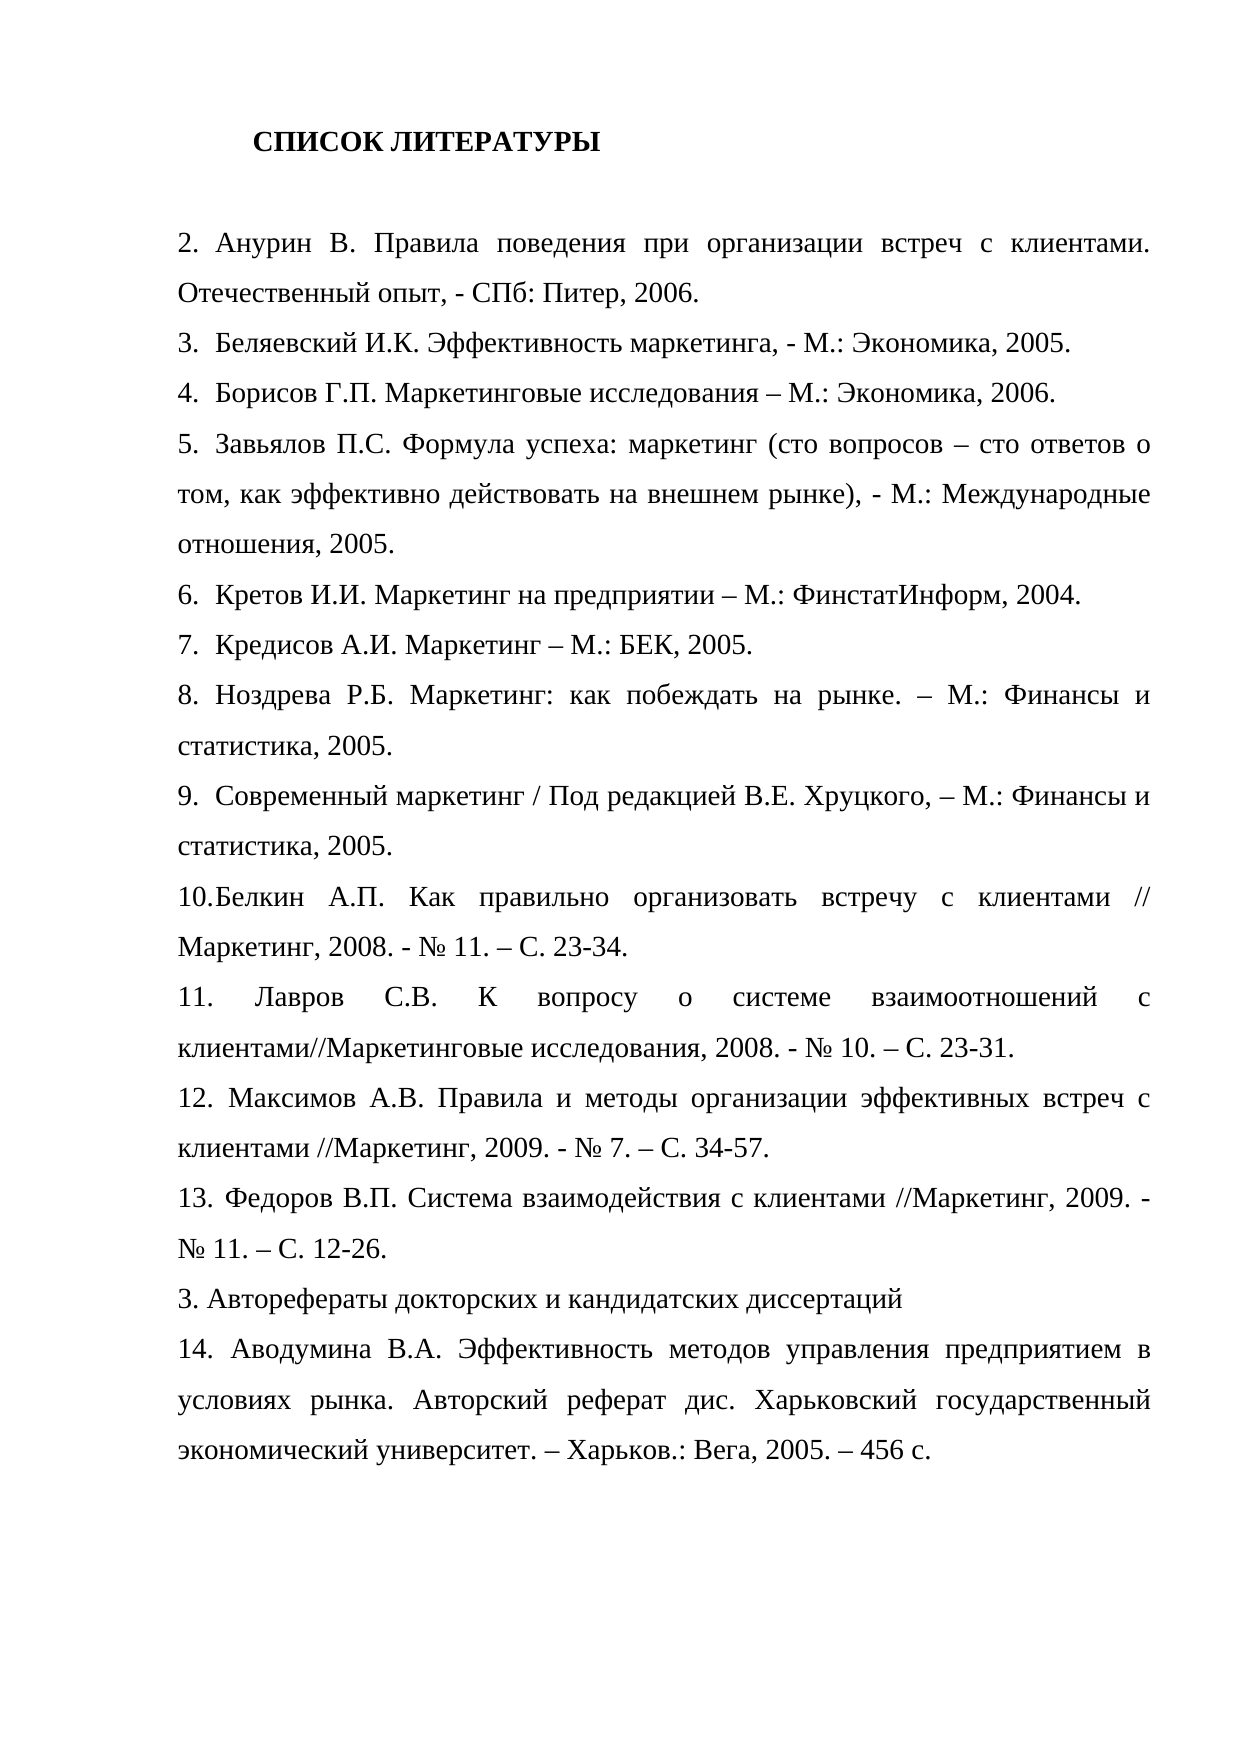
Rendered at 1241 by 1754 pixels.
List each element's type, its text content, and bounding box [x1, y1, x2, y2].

list Аводумина В.А. Эффективность методов управления предприятием в условиях рынка. Авторский реферат дис. Харьковский государственный экономический университет. – Харьков.: Вега, 2005. – 456 с. [177, 1332, 1152, 1466]
list Борисов Г.П. Маркетинговые исследования – М.: Экономика, 2006. [177, 376, 1152, 409]
list Современный маркетинг / Под редакцией В.Е. Хруцкого, – М.: Финансы и статистика, 2005. [177, 778, 1152, 862]
list Кретов И.И. Маркетинг на предприятии – М.: ФинстатИнформ, 2004. [177, 577, 1152, 610]
list Кредисов А.И. Маркетинг – М.: БЕК, 2005. [177, 627, 1152, 661]
list Анурин В. Правила поведения при организации встреч с клиентами. Отечественный опыт, - СПб: Питер, 2006. [177, 225, 1152, 308]
list Беляевский И.К. Эффективность маркетинга, - М.: Экономика, 2005. [177, 325, 1152, 359]
text Список литературы [177, 124, 1152, 158]
list Федоров В.П. Система взаимодействия с клиентами //Маркетинг, 2009. - № 11. – С. 12-26. [177, 1181, 1152, 1264]
list Белкин А.П. Как правильно организовать встречу с клиентами // Маркетинг, 2008. - № 11. – С. 23-34. [177, 879, 1152, 963]
list Максимов А.В. Правила и методы организации эффективных встреч с клиентами //Маркетинг, 2009. - № 7. – С. 34-57. [177, 1080, 1152, 1164]
list Ноздрева Р.Б. Маркетинг: как побеждать на рынке. – М.: Финансы и статистика, 2005. [177, 677, 1152, 761]
text 3. Авторефераты докторских и кандидатских диссертаций [177, 1281, 1152, 1315]
list Лавров С.В. К вопросу о системе взаимоотношений с клиентами//Маркетинговые исследования, 2008. - № 10. – С. 23-31. [177, 979, 1152, 1063]
list Завьялов П.С. Формула успеха: маркетинг (сто вопросов – сто ответов о том, как эффективно действовать на внешнем рынке), - М.: Международные отношения, 2005. [177, 426, 1152, 560]
